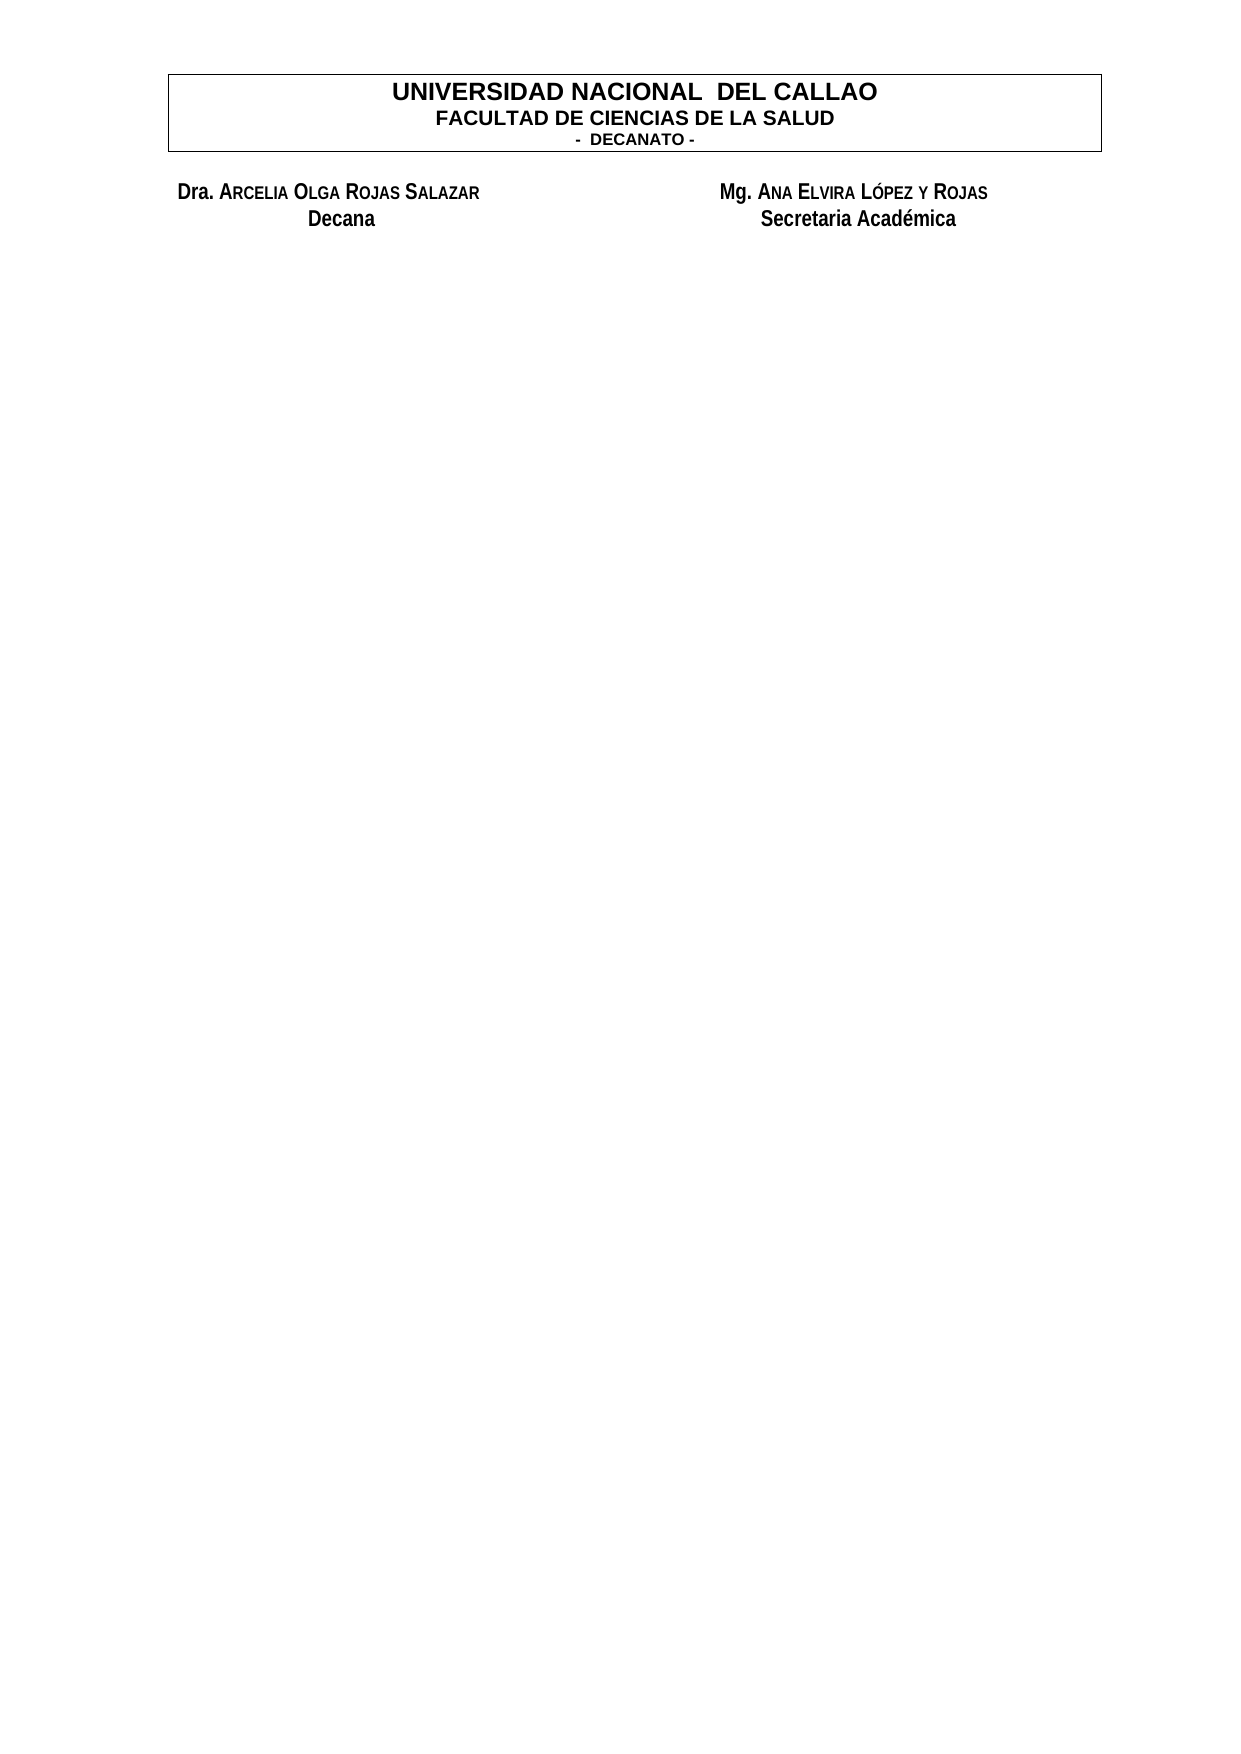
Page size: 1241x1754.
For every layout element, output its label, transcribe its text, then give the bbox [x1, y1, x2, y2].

text Decana Secretaria Académica [177, 204, 1093, 231]
text Dra. Arcelia Olga Rojas Salazar Mg. Ana Elvira López y Rojas [177, 178, 1093, 204]
